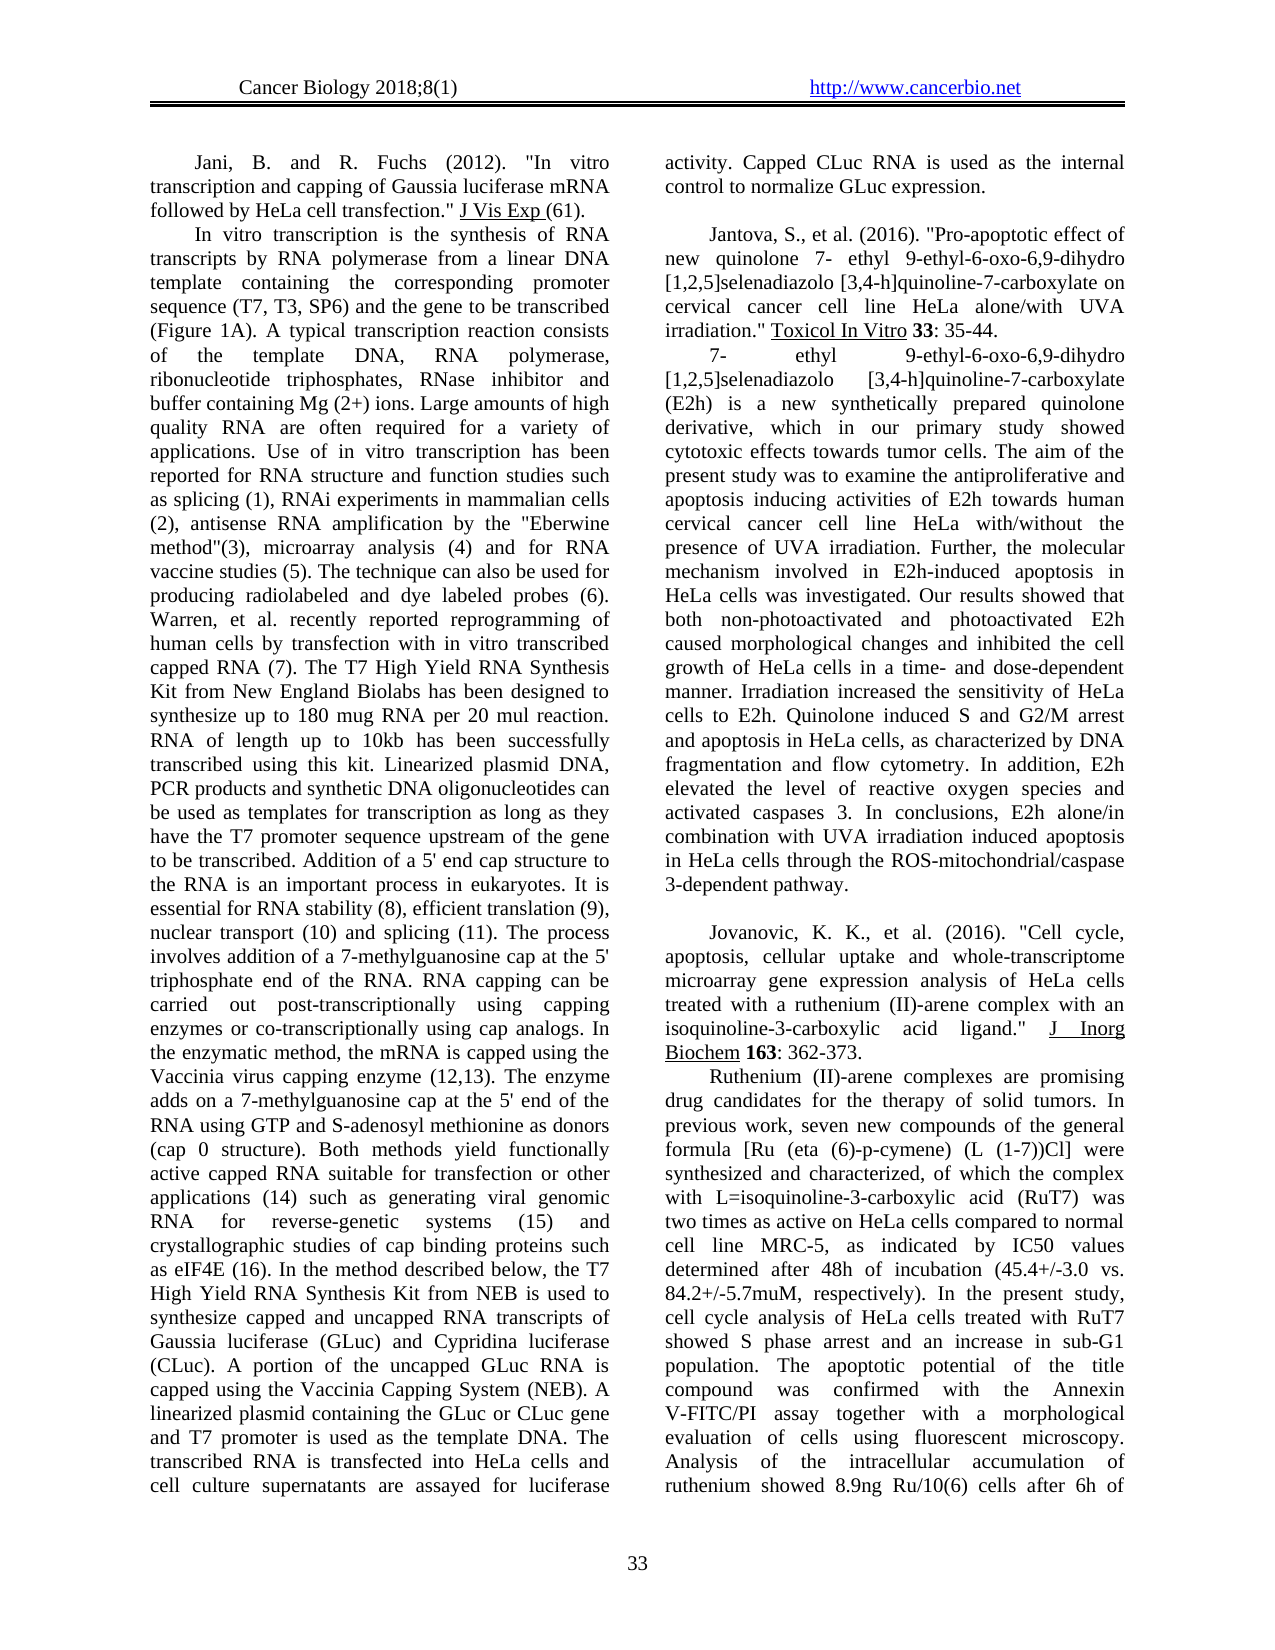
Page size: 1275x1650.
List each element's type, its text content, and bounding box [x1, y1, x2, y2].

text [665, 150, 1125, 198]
text Jovanovic, K. K., et al. (2016). "Cell cycle, apoptosis, cellular uptake and whole-transcriptome microarray gene expression analysis of HeLa cells treated with a ruthenium (II)-arene complex with an isoquinoline-3-carboxylic acid ligand." J Inorg Biochem 163: 362-373. [665, 920, 1125, 1064]
text Jani, B. and R. Fuchs (2012). "In vitro transcription and capping of Gaussia luciferase mRNA followed by HeLa cell transfection." J Vis Exp (61). [150, 150, 610, 222]
text In vitro transcription is the synthesis of RNA transcripts by RNA polymerase from a linear DNA template containing the corresponding promoter sequence (T7, T3, SP6) and the gene to be transcribed (Figure 1A). A typical transcription reaction consists of the template DNA, RNA polymerase, ribonucleotide triphosphates, RNase inhibitor and buffer containing Mg (2+) ions. Large amounts of high quality RNA are often required for a variety of applications. Use of in vitro transcription has been reported for RNA structure and function studies such as splicing (1), RNAi experiments in mammalian cells (2), antisense RNA amplification by the "Eberwine method"(3), microarray analysis (4) and for RNA vaccine studies (5). The technique can also be used for producing radiolabeled and dye labeled probes (6). Warren, et al. recently reported reprogramming of human cells by transfection with in vitro transcribed capped RNA (7). The T7 High Yield RNA Synthesis Kit from New England Biolabs has been designed to synthesize up to 180 mug RNA per 20 mul reaction. RNA of length up to 10kb has been successfully transcribed using this kit. Linearized plasmid DNA, PCR products and synthetic DNA oligonucleotides can be used as templates for transcription as long as they have the T7 promoter sequence upstream of the gene to be transcribed. Addition of a 5' end cap structure to the RNA is an important process in eukaryotes. It is essential for RNA stability (8), efficient translation (9), nuclear transport (10) and splicing (11). The process involves addition of a 7-methylguanosine cap at the 5' triphosphate end of the RNA. RNA capping can be carried out post-transcriptionally using capping enzymes or co-transcriptionally using cap analogs. In the enzymatic method, the mRNA is capped using the Vaccinia virus capping enzyme (12,13). The enzyme adds on a 7-methylguanosine cap at the 5' end of the RNA using GTP and S-adenosyl methionine as donors (cap 0 structure). Both methods yield functionally active capped RNA suitable for transfection or other applications (14) such as generating viral genomic RNA for reverse-genetic systems (15) and crystallographic studies of cap binding proteins such as eIF4E (16). In the method described below, the T7 High Yield RNA Synthesis Kit from NEB is used to synthesize capped and uncapped RNA transcripts of Gaussia luciferase (GLuc) and Cypridina luciferase (CLuc). A portion of the uncapped GLuc RNA is capped using the Vaccinia Capping System (NEB). A linearized plasmid containing the GLuc or CLuc gene and T7 promoter is used as the template DNA. The transcribed RNA is transfected into HeLa cells and cell culture supernatants are assayed for luciferase activity. Capped CLuc RNA is used as the internal control to normalize GLuc expression. [150, 222, 610, 1497]
text Jantova, S., et al. (2016). "Pro-apoptotic effect of new quinolone 7- ethyl 9-ethyl-6-oxo-6,9-dihydro [1,2,5]selenadiazolo [3,4-h]quinoline-7-carboxylate on cervical cancer cell line HeLa alone/with UVA irradiation." Toxicol In Vitro 33: 35-44. [665, 222, 1125, 342]
text 7- ethyl 9-ethyl-6-oxo-6,9-dihydro [1,2,5]selenadiazolo [3,4-h]quinoline-7-carboxylate (E2h) is a new synthetically prepared quinolone derivative, which in our primary study showed cytotoxic effects towards tumor cells. The aim of the present study was to examine the antiproliferative and apoptosis inducing activities of E2h towards human cervical cancer cell line HeLa with/without the presence of UVA irradiation. Further, the molecular mechanism involved in E2h-induced apoptosis in HeLa cells was investigated. Our results showed that both non-photoactivated and photoactivated E2h caused morphological changes and inhibited the cell growth of HeLa cells in a time- and dose-dependent manner. Irradiation increased the sensitivity of HeLa cells to E2h. Quinolone induced S and G2/M arrest and apoptosis in HeLa cells, as characterized by DNA fragmentation and flow cytometry. In addition, E2h elevated the level of reactive oxygen species and activated caspases 3. In conclusions, E2h alone/in combination with UVA irradiation induced apoptosis in HeLa cells through the ROS-mitochondrial/caspase 3-dependent pathway. [665, 342, 1125, 896]
